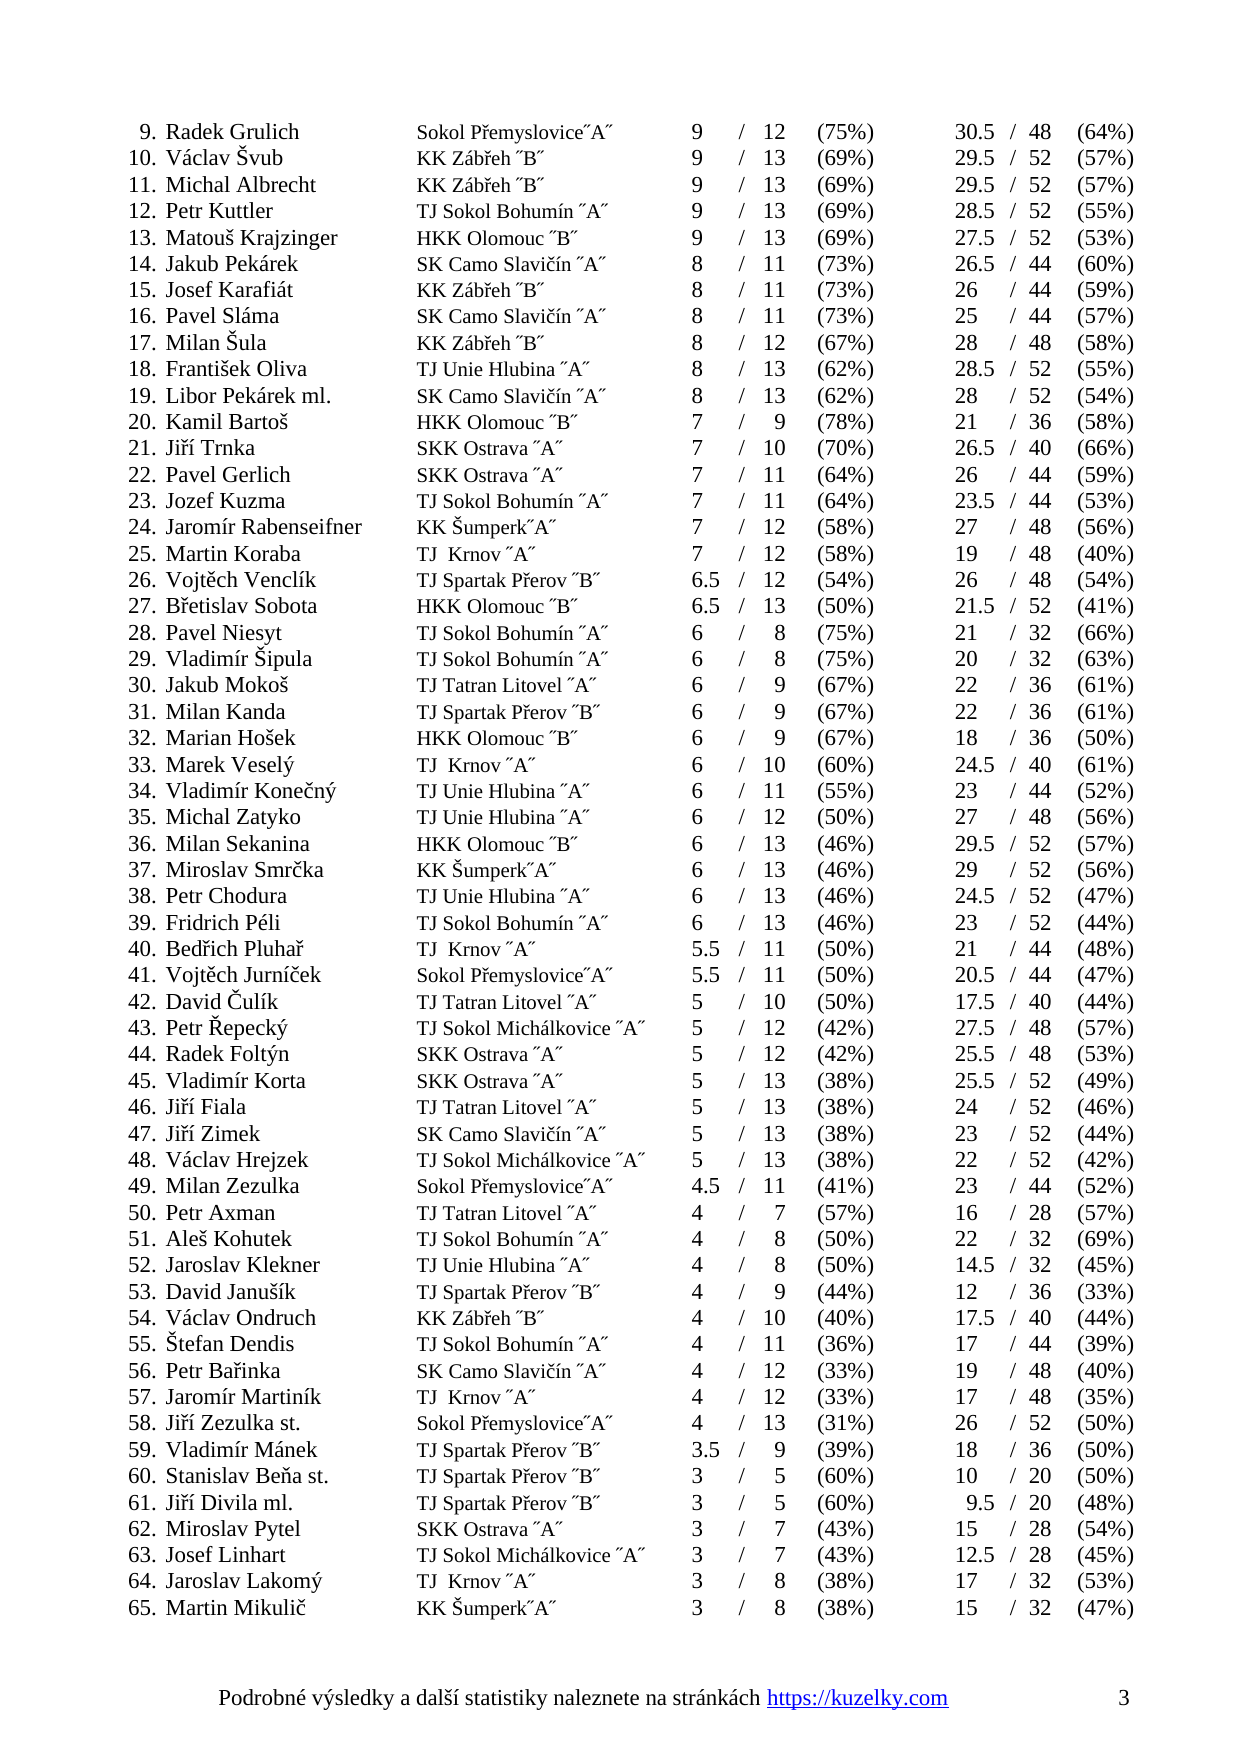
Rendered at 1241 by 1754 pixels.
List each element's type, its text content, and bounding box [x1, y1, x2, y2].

text 19. Libor Pekárek ml. SK Camo Slavičín ˝A˝ 8 / 13 (62%) 28 / 52 (54%) [106, 382, 1134, 408]
text 35. Michal Zatyko TJ Unie Hlubina ˝A˝ 6 / 12 (50%) 27 / 48 (56%) [106, 803, 1134, 830]
text 37. Miroslav Smrčka KK Šumperk˝A˝ 6 / 13 (46%) 29 / 52 (56%) [106, 856, 1134, 882]
text 41. Vojtěch Jurníček Sokol Přemyslovice˝A˝ 5.5 / 11 (50%) 20.5 / 44 (47%) [106, 961, 1134, 988]
text 57. Jaromír Martiník TJ Krnov ˝A˝ 4 / 12 (33%) 17 / 48 (35%) [106, 1383, 1134, 1409]
text 12. Petr Kuttler TJ Sokol Bohumín ˝A˝ 9 / 13 (69%) 28.5 / 52 (55%) [106, 197, 1134, 223]
text 38. Petr Chodura TJ Unie Hlubina ˝A˝ 6 / 13 (46%) 24.5 / 52 (47%) [106, 882, 1134, 909]
text 58. Jiří Zezulka st. Sokol Přemyslovice˝A˝ 4 / 13 (31%) 26 / 52 (50%) [106, 1409, 1134, 1436]
text 63. Josef Linhart TJ Sokol Michálkovice ˝A˝ 3 / 7 (43%) 12.5 / 28 (45%) [106, 1541, 1134, 1568]
text 18. František Oliva TJ Unie Hlubina ˝A˝ 8 / 13 (62%) 28.5 / 52 (55%) [106, 355, 1134, 382]
text 39. Fridrich Péli TJ Sokol Bohumín ˝A˝ 6 / 13 (46%) 23 / 52 (44%) [106, 909, 1134, 935]
text 22. Pavel Gerlich SKK Ostrava ˝A˝ 7 / 11 (64%) 26 / 44 (59%) [106, 461, 1134, 487]
text 14. Jakub Pekárek SK Camo Slavičín ˝A˝ 8 / 11 (73%) 26.5 / 44 (60%) [106, 250, 1134, 276]
text 43. Petr Řepecký TJ Sokol Michálkovice ˝A˝ 5 / 12 (42%) 27.5 / 48 (57%) [106, 1014, 1134, 1041]
text 32. Marian Hošek HKK Olomouc ˝B˝ 6 / 9 (67%) 18 / 36 (50%) [106, 724, 1134, 751]
text 51. Aleš Kohutek TJ Sokol Bohumín ˝A˝ 4 / 8 (50%) 22 / 32 (69%) [106, 1225, 1134, 1251]
text 20. Kamil Bartoš HKK Olomouc ˝B˝ 7 / 9 (78%) 21 / 36 (58%) [106, 408, 1134, 434]
text 53. David Janušík TJ Spartak Přerov ˝B˝ 4 / 9 (44%) 12 / 36 (33%) [106, 1278, 1134, 1304]
text 13. Matouš Krajzinger HKK Olomouc ˝B˝ 9 / 13 (69%) 27.5 / 52 (53%) [106, 223, 1134, 250]
text 31. Milan Kanda TJ Spartak Přerov ˝B˝ 6 / 9 (67%) 22 / 36 (61%) [106, 698, 1134, 724]
text 56. Petr Bařinka SK Camo Slavičín ˝A˝ 4 / 12 (33%) 19 / 48 (40%) [106, 1357, 1134, 1383]
text 15. Josef Karafiát KK Zábřeh ˝B˝ 8 / 11 (73%) 26 / 44 (59%) [106, 276, 1134, 303]
text 10. Václav Švub KK Zábřeh ˝B˝ 9 / 13 (69%) 29.5 / 52 (57%) [106, 144, 1134, 171]
text 46. Jiří Fiala TJ Tatran Litovel ˝A˝ 5 / 13 (38%) 24 / 52 (46%) [106, 1093, 1134, 1119]
text 42. David Čulík TJ Tatran Litovel ˝A˝ 5 / 10 (50%) 17.5 / 40 (44%) [106, 988, 1134, 1014]
text 40. Bedřich Pluhař TJ Krnov ˝A˝ 5.5 / 11 (50%) 21 / 44 (48%) [106, 935, 1134, 961]
text 47. Jiří Zimek SK Camo Slavičín ˝A˝ 5 / 13 (38%) 23 / 52 (44%) [106, 1119, 1134, 1146]
text 36. Milan Sekanina HKK Olomouc ˝B˝ 6 / 13 (46%) 29.5 / 52 (57%) [106, 830, 1134, 856]
text 61. Jiří Divila ml. TJ Spartak Přerov ˝B˝ 3 / 5 (60%) 9.5 / 20 (48%) [106, 1488, 1134, 1515]
text 29. Vladimír Šipula TJ Sokol Bohumín ˝A˝ 6 / 8 (75%) 20 / 32 (63%) [106, 645, 1134, 672]
text 50. Petr Axman TJ Tatran Litovel ˝A˝ 4 / 7 (57%) 16 / 28 (57%) [106, 1199, 1134, 1225]
text 16. Pavel Sláma SK Camo Slavičín ˝A˝ 8 / 11 (73%) 25 / 44 (57%) [106, 303, 1134, 329]
text 17. Milan Šula KK Zábřeh ˝B˝ 8 / 12 (67%) 28 / 48 (58%) [106, 329, 1134, 355]
text 9. Radek Grulich Sokol Přemyslovice˝A˝ 9 / 12 (75%) 30.5 / 48 (64%) [106, 118, 1134, 144]
text 26. Vojtěch Venclík TJ Spartak Přerov ˝B˝ 6.5 / 12 (54%) 26 / 48 (54%) [106, 566, 1134, 592]
text 48. Václav Hrejzek TJ Sokol Michálkovice ˝A˝ 5 / 13 (38%) 22 / 52 (42%) [106, 1146, 1134, 1172]
text 23. Jozef Kuzma TJ Sokol Bohumín ˝A˝ 7 / 11 (64%) 23.5 / 44 (53%) [106, 487, 1134, 513]
text 44. Radek Foltýn SKK Ostrava ˝A˝ 5 / 12 (42%) 25.5 / 48 (53%) [106, 1041, 1134, 1067]
text 54. Václav Ondruch KK Zábřeh ˝B˝ 4 / 10 (40%) 17.5 / 40 (44%) [106, 1304, 1134, 1330]
text 52. Jaroslav Klekner TJ Unie Hlubina ˝A˝ 4 / 8 (50%) 14.5 / 32 (45%) [106, 1251, 1134, 1278]
text 49. Milan Zezulka Sokol Přemyslovice˝A˝ 4.5 / 11 (41%) 23 / 44 (52%) [106, 1172, 1134, 1199]
text 30. Jakub Mokoš TJ Tatran Litovel ˝A˝ 6 / 9 (67%) 22 / 36 (61%) [106, 672, 1134, 698]
text 33. Marek Veselý TJ Krnov ˝A˝ 6 / 10 (60%) 24.5 / 40 (61%) [106, 751, 1134, 777]
text 27. Břetislav Sobota HKK Olomouc ˝B˝ 6.5 / 13 (50%) 21.5 / 52 (41%) [106, 592, 1134, 619]
text 28. Pavel Niesyt TJ Sokol Bohumín ˝A˝ 6 / 8 (75%) 21 / 32 (66%) [106, 619, 1134, 645]
text 55. Štefan Dendis TJ Sokol Bohumín ˝A˝ 4 / 11 (36%) 17 / 44 (39%) [106, 1330, 1134, 1357]
text 34. Vladimír Konečný TJ Unie Hlubina ˝A˝ 6 / 11 (55%) 23 / 44 (52%) [106, 777, 1134, 803]
text 21. Jiří Trnka SKK Ostrava ˝A˝ 7 / 10 (70%) 26.5 / 40 (66%) [106, 434, 1134, 461]
text 24. Jaromír Rabenseifner KK Šumperk˝A˝ 7 / 12 (58%) 27 / 48 (56%) [106, 513, 1134, 540]
text 59. Vladimír Mánek TJ Spartak Přerov ˝B˝ 3.5 / 9 (39%) 18 / 36 (50%) [106, 1436, 1134, 1462]
text 25. Martin Koraba TJ Krnov ˝A˝ 7 / 12 (58%) 19 / 48 (40%) [106, 540, 1134, 566]
text 60. Stanislav Beňa st. TJ Spartak Přerov ˝B˝ 3 / 5 (60%) 10 / 20 (50%) [106, 1462, 1134, 1488]
text 64. Jaroslav Lakomý TJ Krnov ˝A˝ 3 / 8 (38%) 17 / 32 (53%) [106, 1568, 1134, 1594]
text 62. Miroslav Pytel SKK Ostrava ˝A˝ 3 / 7 (43%) 15 / 28 (54%) [106, 1515, 1134, 1541]
text 65. Martin Mikulič KK Šumperk˝A˝ 3 / 8 (38%) 15 / 32 (47%) [106, 1594, 1134, 1620]
text 11. Michal Albrecht KK Zábřeh ˝B˝ 9 / 13 (69%) 29.5 / 52 (57%) [106, 171, 1134, 197]
text 45. Vladimír Korta SKK Ostrava ˝A˝ 5 / 13 (38%) 25.5 / 52 (49%) [106, 1067, 1134, 1093]
